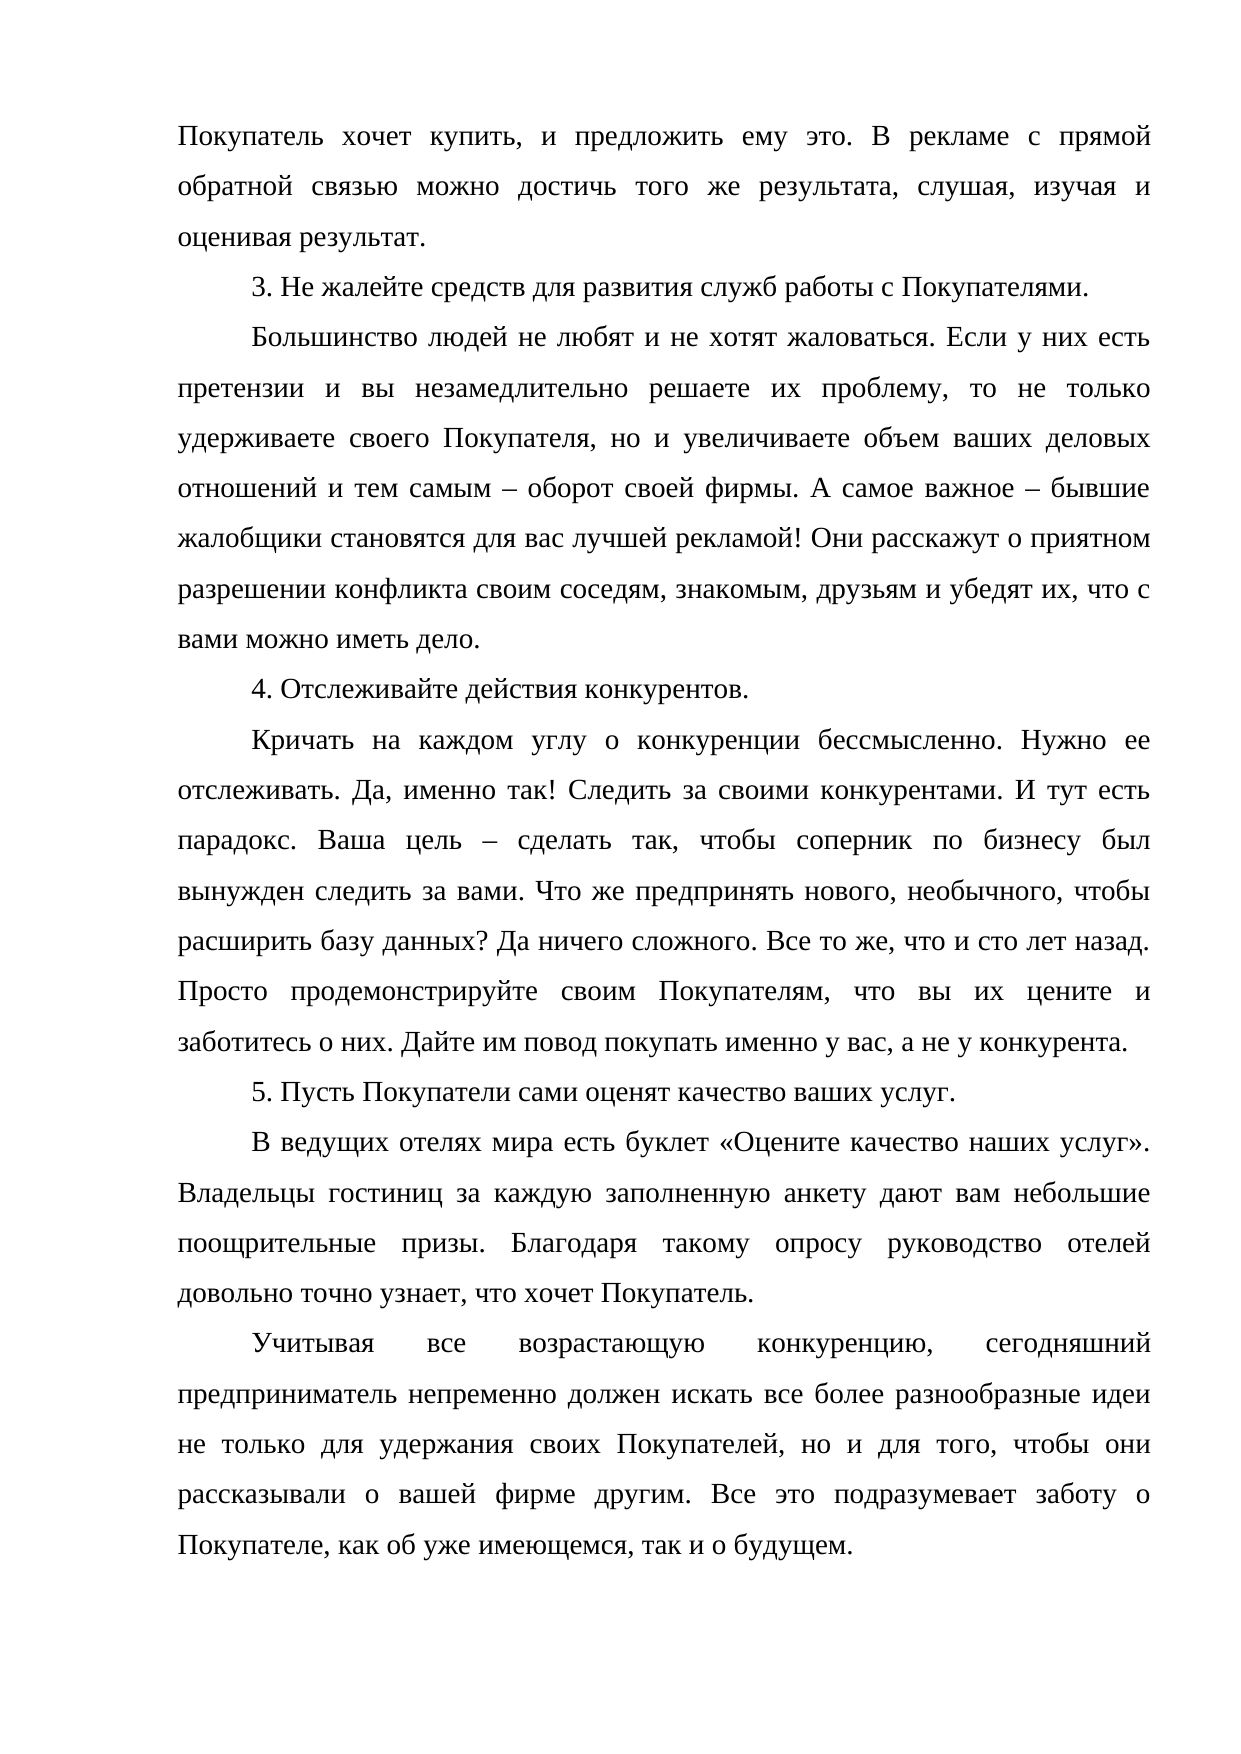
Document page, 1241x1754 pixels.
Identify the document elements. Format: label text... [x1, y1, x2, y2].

text В ведущих отелях мира есть буклет «Оцените качество наших услуг». Владельцы гостиниц за каждую заполненную анкету дают вам небольшие поощрительные призы. Благодаря такому опросу руководство отелей довольно точно узнает, что хочет Покупатель. [177, 1124, 1152, 1309]
text Кричать на каждом углу о конкуренции бессмысленно. Нужно ее отслеживать. Да, именно так! Следить за своими конкурентами. И тут есть парадокс. Ваша цель – сделать так, чтобы соперник по бизнесу был вынужден следить за вами. Что же предпринять нового, необычного, чтобы расширить базу данных? Да ничего сложного. Все то же, что и сто лет назад. Просто продемонстрируйте своим Покупателям, что вы их цените и заботитесь о них. Дайте им повод покупать именно у вас, а не у конкурента. [177, 722, 1152, 1057]
text 4. Отслеживайте действия конкурентов. [177, 672, 1152, 705]
text 3. Не жалейте средств для развития служб работы с Покупателями. [177, 269, 1152, 303]
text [177, 118, 1152, 252]
text 5. Пусть Покупатели сами оценят качество ваших услуг. [177, 1074, 1152, 1108]
text Учитывая все возрастающую конкуренцию, сегодняшний предприниматель непременно должен искать все более разнообразные идеи не только для удержания своих Покупателей, но и для того, чтобы они рассказывали о вашей фирме другим. Все это подразумевает заботу о Покупателе, как об уже имеющемся, так и о будущем. [177, 1326, 1152, 1560]
text Большинство людей не любят и не хотят жаловаться. Если у них есть претензии и вы незамедлительно решаете их проблему, то не только удерживаете своего Покупателя, но и увеличиваете объем ваших деловых отношений и тем самым – оборот своей фирмы. А самое важное – бывшие жалобщики становятся для вас лучшей рекламой! Они расскажут о приятном разрешении конфликта своим соседям, знакомым, друзьям и убедят их, что с вами можно иметь дело. [177, 319, 1152, 655]
